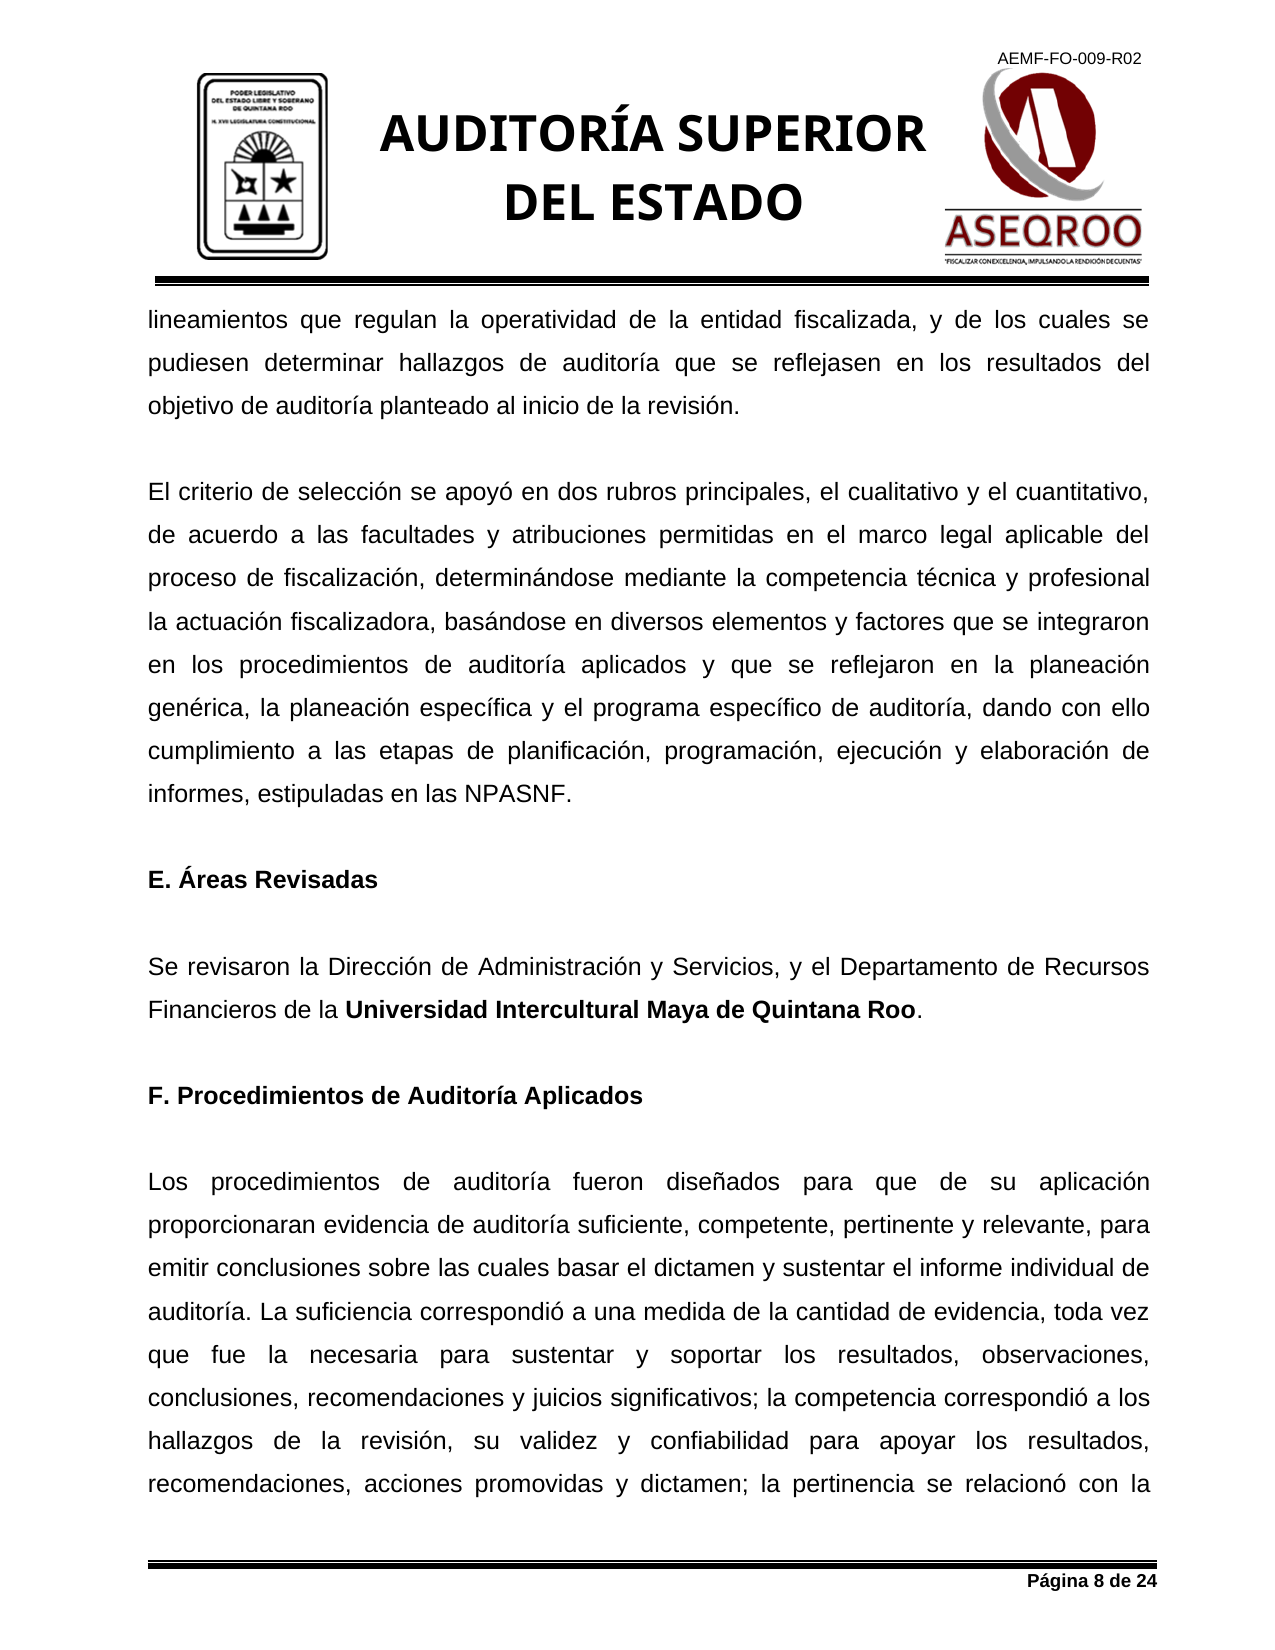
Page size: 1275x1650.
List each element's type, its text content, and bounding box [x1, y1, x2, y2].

text E. Áreas Revisadas [148, 865, 1157, 894]
text F. Procedimientos de Auditoría Aplicados [148, 1081, 1157, 1110]
text El criterio de selección se apoyó en dos rubros principales, el cualitativo y el cuantitativo, de acuerdo a las facultades y atribuciones permitidas en el marco legal aplicable del proceso de fiscalización, determinándose mediante la competencia técnica y profesional la actuación fiscalizadora, basándose en diversos elementos y factores que se integraron en los procedimientos de auditoría aplicados y que se reflejaron en la planeación genérica, la planeación específica y el programa específico de auditoría, dando con ello cumplimiento a las etapas de planificación, programación, ejecución y elaboración de informes, estipuladas en las NPASNF. [148, 477, 1152, 808]
picture [944, 68, 1142, 265]
text Se revisaron la Dirección de Administración y Servicios, y el Departamento de Recursos Financieros de la Universidad Intercultural Maya de Quintana Roo. [148, 952, 1152, 1023]
picture [196, 73, 328, 260]
